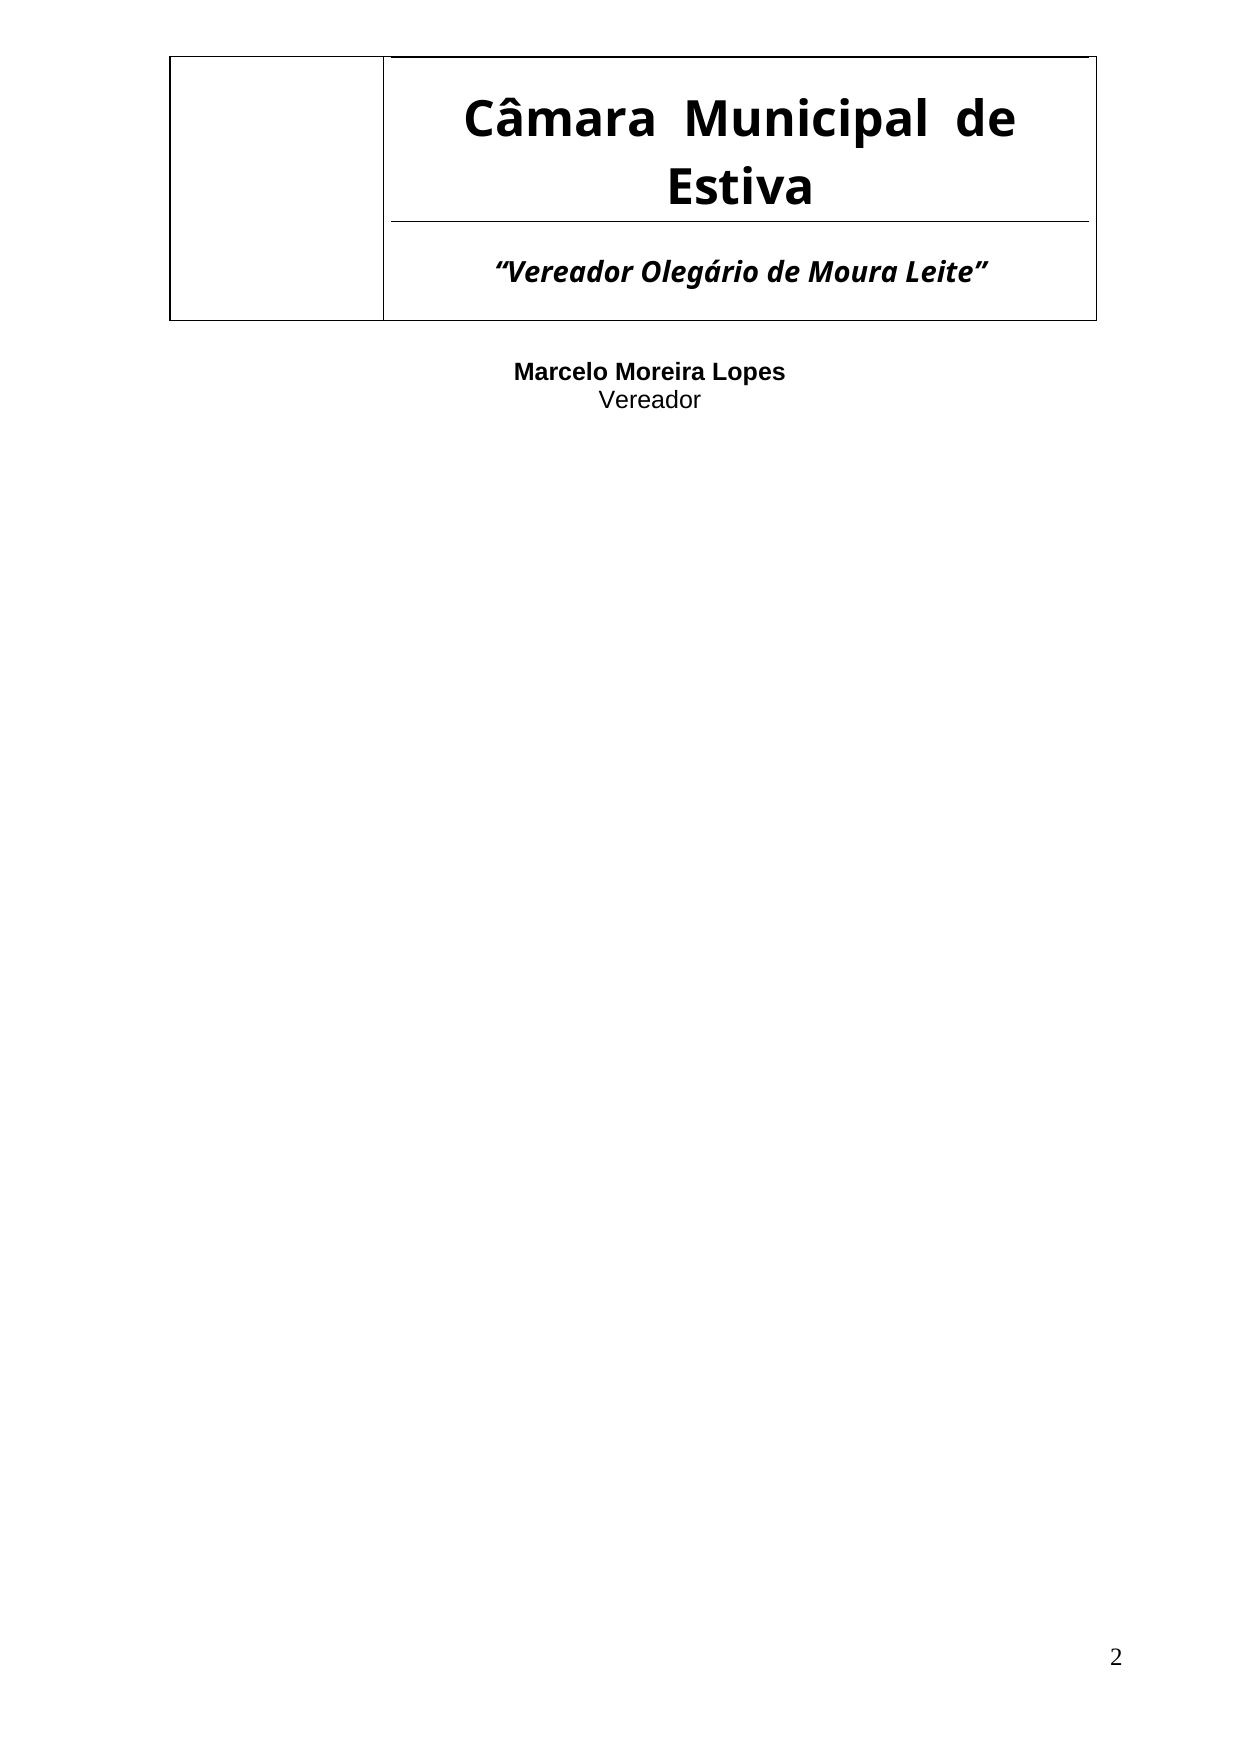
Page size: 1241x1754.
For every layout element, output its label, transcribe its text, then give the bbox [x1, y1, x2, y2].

text Vereador [177, 385, 1122, 414]
text Marcelo Moreira Lopes [177, 357, 1122, 385]
